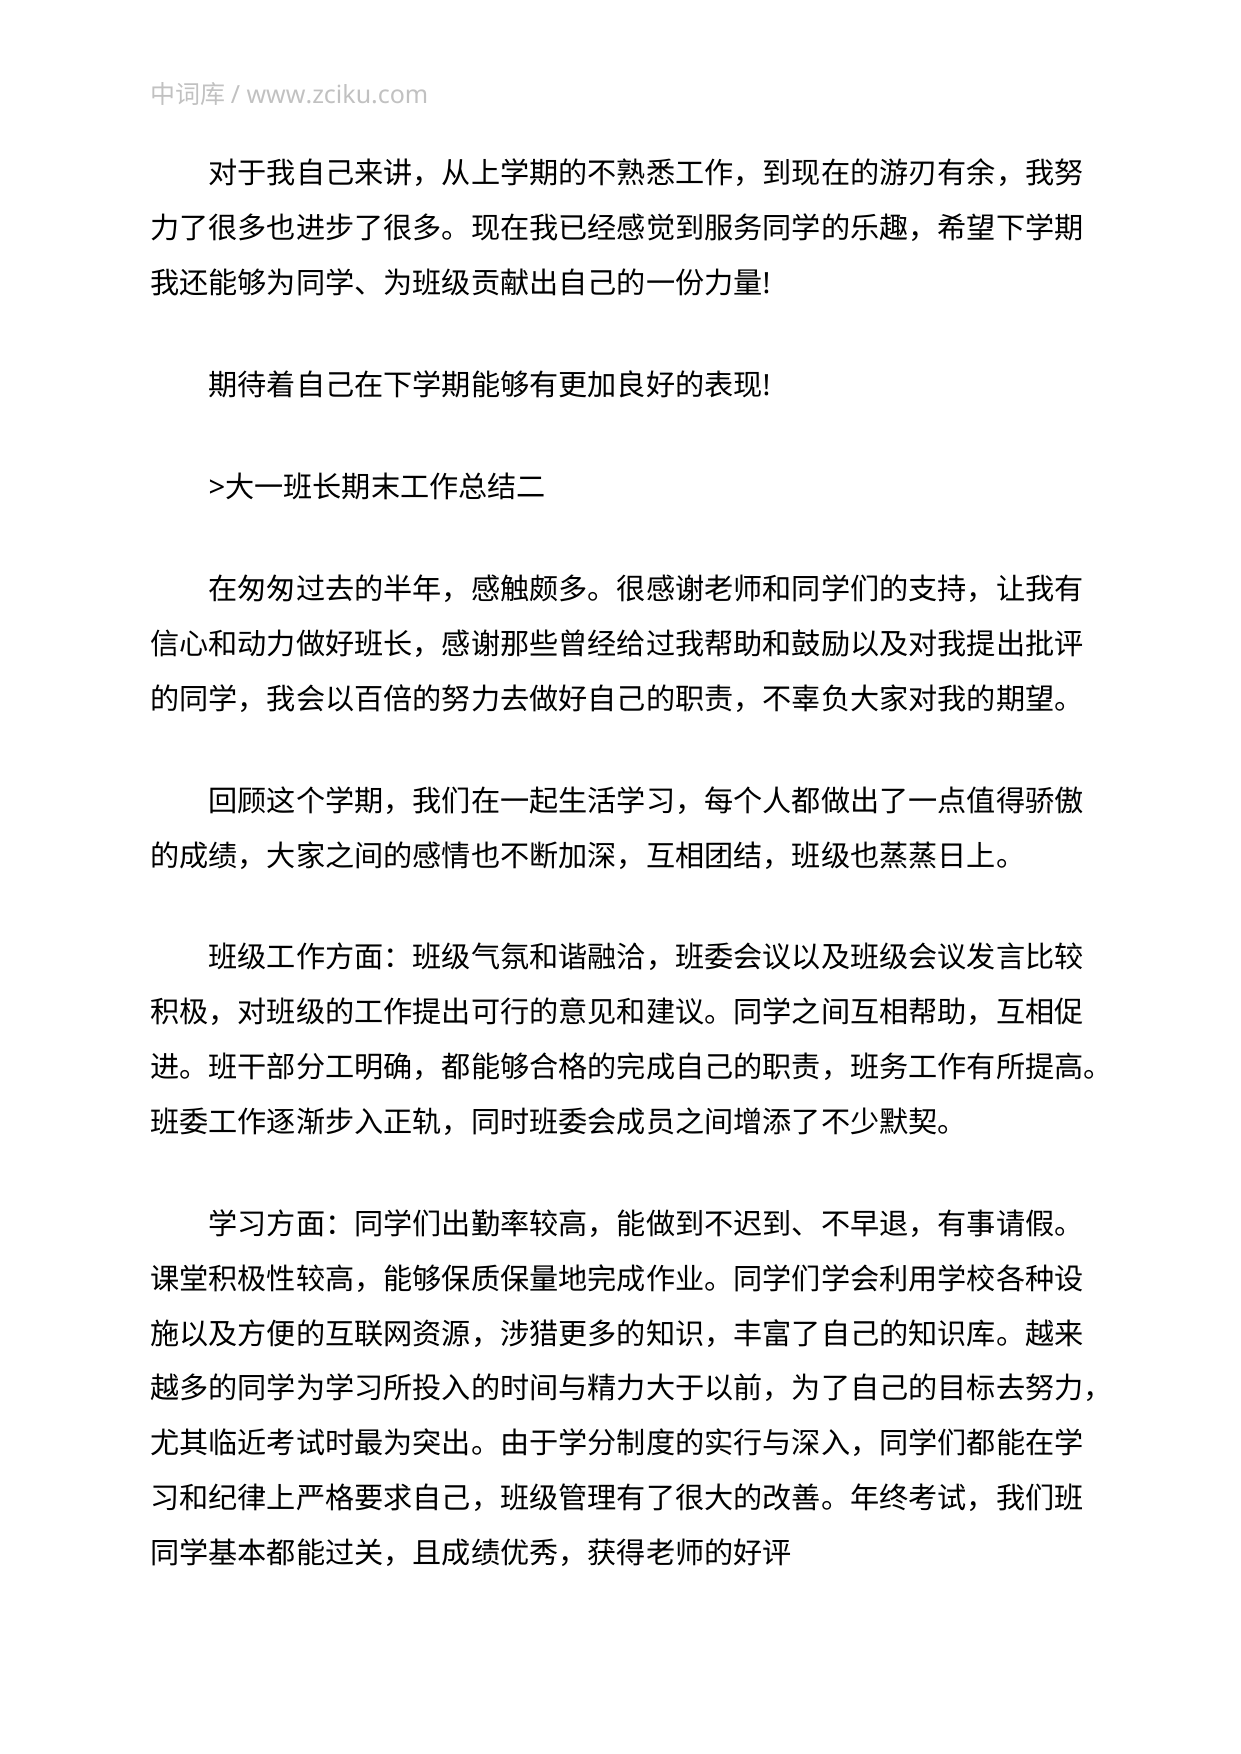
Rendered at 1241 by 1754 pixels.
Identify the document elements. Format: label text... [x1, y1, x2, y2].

text 学习方面：同学们出勤率较高，能做到不迟到、不早退，有事请假。课堂积极性较高，能够保质保量地完成作业。同学们学会利用学校各种设施以及方便的互联网资源，涉猎更多的知识，丰富了自己的知识库。越来越多的同学为学习所投入的时间与精力大于以前，为了自己的目标去努力，尤其临近考试时最为突出。由于学分制度的实行与深入，同学们都能在学习和纪律上严格要求自己，班级管理有了很大的改善。年终考试，我们班同学基本都能过关，且成绩优秀，获得老师的好评 [150, 1200, 1090, 1572]
text 对于我自己来讲，从上学期的不熟悉工作，到现在的游刃有余，我努力了很多也进步了很多。现在我已经感觉到服务同学的乐趣，希望下学期我还能够为同学、为班级贡献出自己的一份力量! [150, 150, 1090, 302]
text 期待着自己在下学期能够有更加良好的表现! [150, 362, 1090, 404]
text 班级工作方面：班级气氛和谐融洽，班委会议以及班级会议发言比较积极，对班级的工作提出可行的意见和建议。同学之间互相帮助，互相促进。班干部分工明确，都能够合格的完成自己的职责，班务工作有所提高。班委工作逐渐步入正轨，同时班委会成员之间增添了不少默契。 [150, 934, 1090, 1141]
text 在匆匆过去的半年，感触颇多。很感谢老师和同学们的支持，让我有信心和动力做好班长，感谢那些曾经给过我帮助和鼓励以及对我提出批评的同学，我会以百倍的努力去做好自己的职责，不辜负大家对我的期望。 [150, 566, 1090, 718]
text 回顾这个学期，我们在一起生活学习，每个人都做出了一点值得骄傲的成绩，大家之间的感情也不断加深，互相团结，班级也蒸蒸日上。 [150, 777, 1090, 874]
text >大一班长期末工作总结二 [150, 464, 1090, 506]
